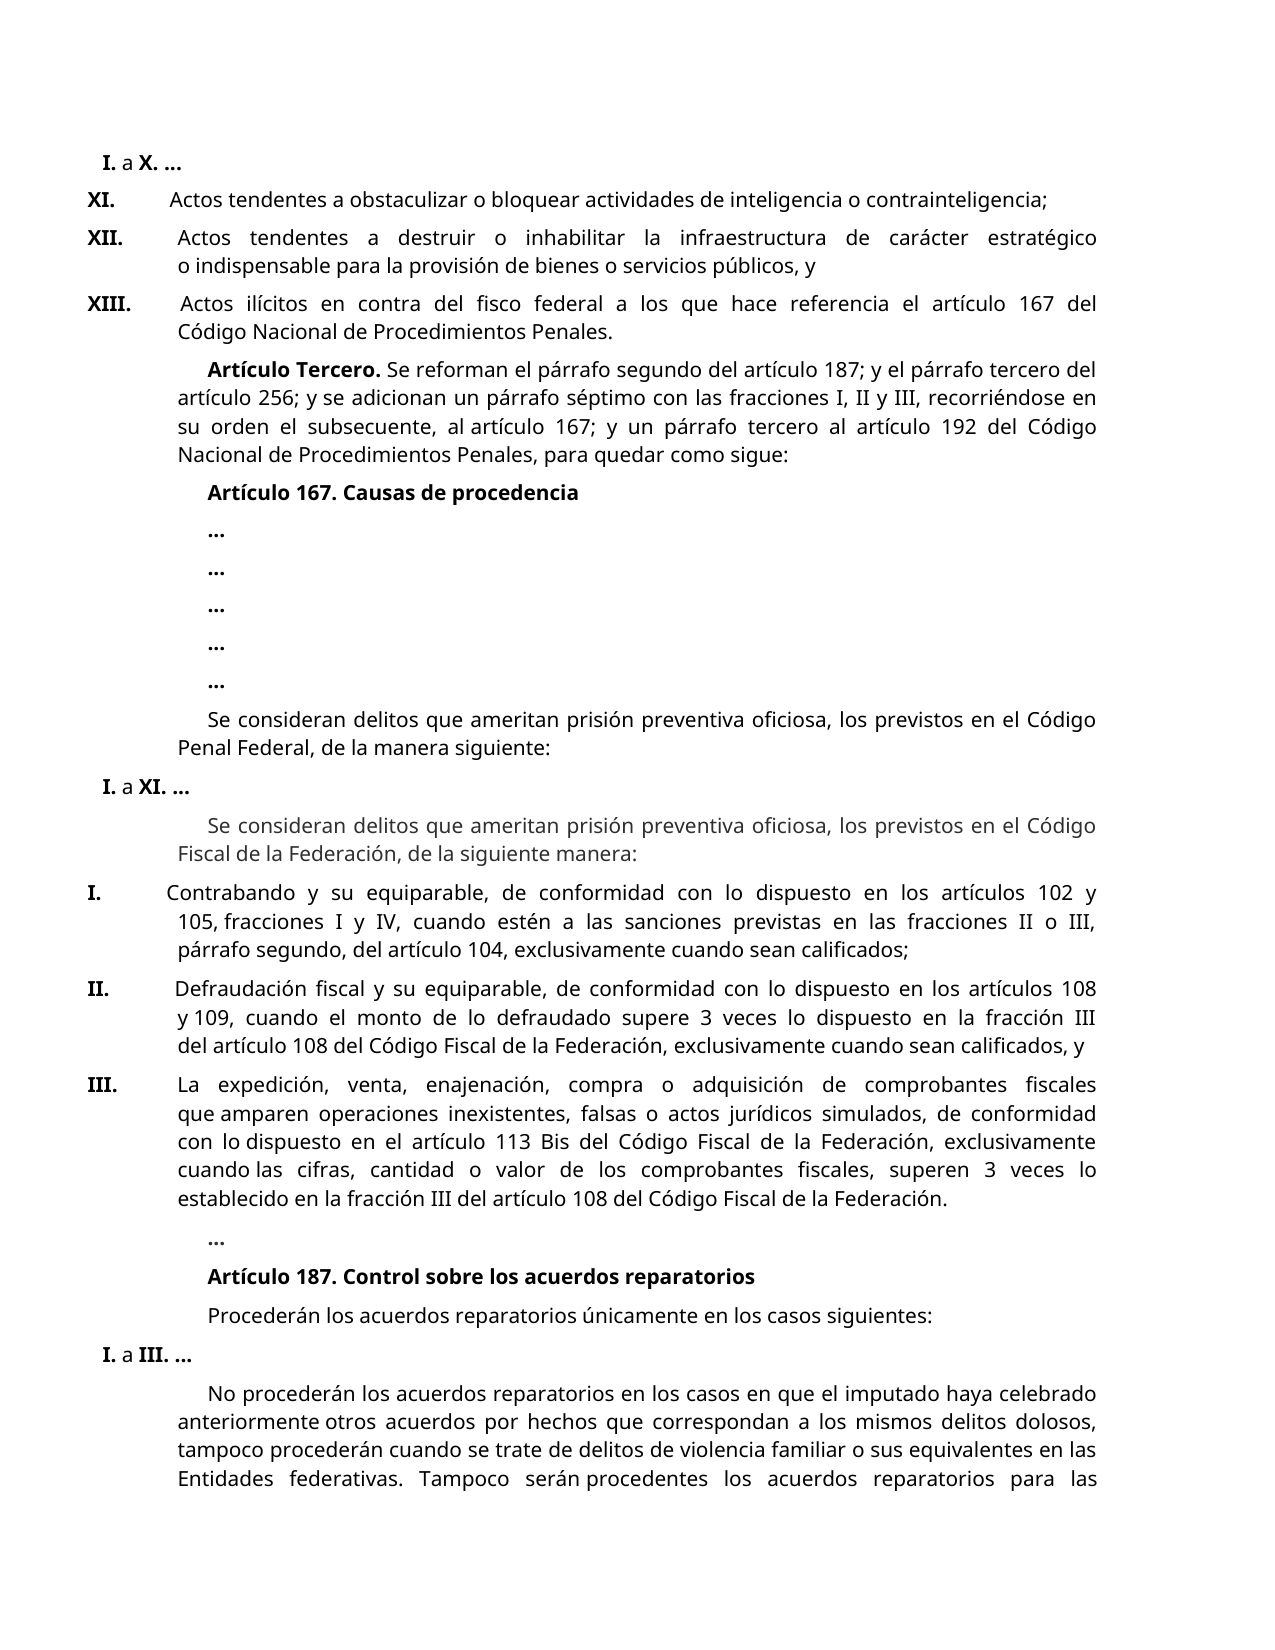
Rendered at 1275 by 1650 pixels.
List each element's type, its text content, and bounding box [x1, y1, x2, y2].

text XII. Actos tendentes a destruir o inhabilitar la infraestructura de carácter estratégico o indispensable para la provisión de bienes o servicios públicos, y [87, 223, 1098, 280]
text Artículo 167. Causas de procedencia [177, 478, 1098, 506]
text Procederán los acuerdos reparatorios únicamente en los casos siguientes: [177, 1301, 1098, 1329]
text ... [177, 628, 1098, 657]
text ... [177, 1223, 1098, 1251]
text XIII. Actos ilícitos en contra del fisco federal a los que hace referencia el artículo 167 del Código Nacional de Procedimientos Penales. [87, 289, 1098, 346]
text I. Contrabando y su equiparable, de conformidad con lo dispuesto en los artículos 102 y 105, fracciones I y IV, cuando estén a las sanciones previstas en las fracciones II o III, párrafo segundo, del artículo 104, exclusivamente cuando sean calificados; [87, 878, 1098, 964]
text I. a III. ... [102, 1340, 1098, 1368]
text III. La expedición, venta, enajenación, compra o adquisición de comprobantes fiscales que amparen operaciones inexistentes, falsas o actos jurídicos simulados, de conformidad con lo dispuesto en el artículo 113 Bis del Código Fiscal de la Federación, exclusivamente cuando las cifras, cantidad o valor de los comprobantes fiscales, superen 3 veces lo establecido en la fracción III del artículo 108 del Código Fiscal de la Federación. [87, 1070, 1098, 1212]
text ... [177, 666, 1098, 694]
text I. a X. ... [102, 148, 1098, 176]
text ... [177, 591, 1098, 619]
text Se consideran delitos que ameritan prisión preventiva oficiosa, los previstos en el Código Penal Federal, de la manera siguiente: [177, 705, 1098, 762]
text II. Defraudación fiscal y su equiparable, de conformidad con lo dispuesto en los artículos 108 y 109, cuando el monto de lo defraudado supere 3 veces lo dispuesto en la fracción III del artículo 108 del Código Fiscal de la Federación, exclusivamente cuando sean calificados, y [87, 974, 1098, 1060]
text ... [177, 515, 1098, 544]
text XI. Actos tendentes a obstaculizar o bloquear actividades de inteligencia o contrainteligencia; [87, 185, 1098, 214]
text Artículo Tercero. Se reforman el párrafo segundo del artículo 187; y el párrafo tercero del artículo 256; y se adicionan un párrafo séptimo con las fracciones I, II y III, recorriéndose en su orden el subsecuente, al artículo 167; y un párrafo tercero al artículo 192 del Código Nacional de Procedimientos Penales, para quedar como sigue: [177, 355, 1098, 469]
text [177, 1379, 1098, 1492]
text Artículo 187. Control sobre los acuerdos reparatorios [177, 1262, 1098, 1290]
text ... [177, 553, 1098, 581]
text I. a XI. ... [102, 772, 1098, 801]
text Se consideran delitos que ameritan prisión preventiva oficiosa, los previstos en el Código Fiscal de la Federación, de la siguiente manera: [177, 811, 1098, 868]
